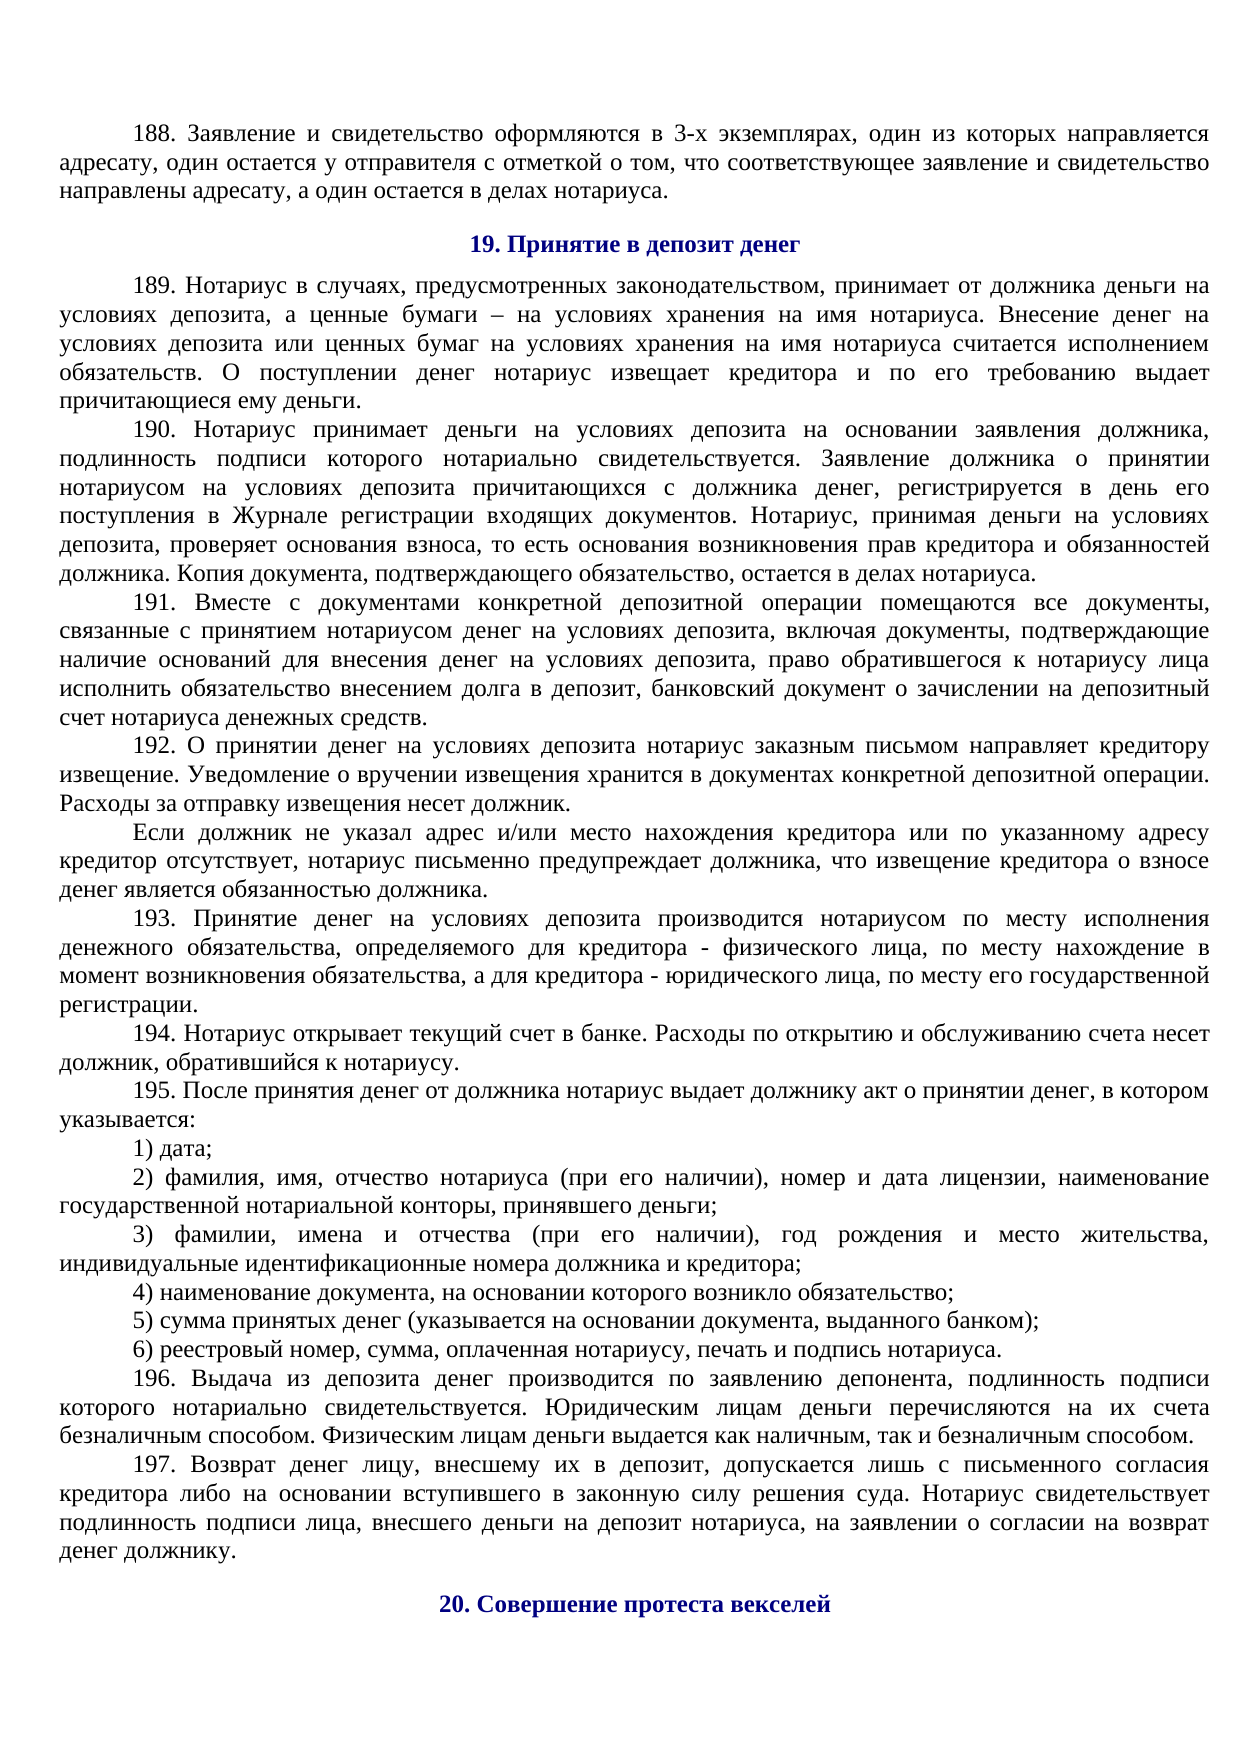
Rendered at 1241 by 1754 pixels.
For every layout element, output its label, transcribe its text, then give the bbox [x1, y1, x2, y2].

text 194. Нотариус открывает текущий счет в банке. Расходы по открытию и обслуживанию счета несет должник, обратившийся к нотариусу. [59, 1018, 1211, 1076]
text 20. Совершение протеста векселей [59, 1589, 1211, 1618]
text Если должник не указал адрес и/или место нахождения кредитора или по указанному адресу кредитор отсутствует, нотариус письменно предупреждает должника, что извещение кредитора о взносе денег является обязанностью должника. [59, 817, 1211, 903]
text 191. Вместе с документами конкретной депозитной операции помещаются все документы, связанные с принятием нотариусом денег на условиях депозита, включая документы, подтверждающие наличие оснований для внесения денег на условиях депозита, право обратившегося к нотариусу лица исполнить обязательство внесением долга в депозит, банковский документ о зачислении на депозитный счет нотариуса денежных средств. [59, 587, 1211, 731]
text 195. После принятия денег от должника нотариус выдает должнику акт о принятии денег, в котором указывается: [59, 1076, 1211, 1133]
text 1) дата; [59, 1133, 1211, 1162]
text 3) фамилии, имена и отчества (при его наличии), год рождения и место жительства, индивидуальные идентификационные номера должника и кредитора; [59, 1219, 1211, 1277]
text 190. Нотариус принимает деньги на условиях депозита на основании заявления должника, подлинность подписи которого нотариально свидетельствуется. Заявление должника о принятии нотариусом на условиях депозита причитающихся с должника денег, регистрируется в день его поступления в Журнале регистрации входящих документов. Нотариус, принимая деньги на условиях депозита, проверяет основания взноса, то есть основания возникновения прав кредитора и обязанностей должника. Копия документа, подтверждающего обязательство, остается в делах нотариуса. [59, 414, 1211, 587]
text 6) реестровый номер, сумма, оплаченная нотариусу, печать и подпись нотариуса. [59, 1334, 1211, 1363]
text 19. Принятие в депозит денег [59, 229, 1211, 258]
text 193. Принятие денег на условиях депозита производится нотариусом по месту исполнения денежного обязательства, определяемого для кредитора - физического лица, по месту нахождение в момент возникновения обязательства, а для кредитора - юридического лица, по месту его государственной регистрации. [59, 903, 1211, 1018]
text 4) наименование документа, на основании которого возникло обязательство; [59, 1277, 1211, 1306]
text 2) фамилия, имя, отчество нотариуса (при его наличии), номер и дата лицензии, наименование государственной нотариальной конторы, принявшего деньги; [59, 1162, 1211, 1219]
text 197. Возврат денег лицу, внесшему их в депозит, допускается лишь с письменного согласия кредитора либо на основании вступившего в законную силу решения суда. Нотариус свидетельствует подлинность подписи лица, внесшего деньги на депозит нотариуса, на заявлении о согласии на возврат денег должнику. [59, 1449, 1211, 1564]
text 189. Нотариус в случаях, предусмотренных законодательством, принимает от должника деньги на условиях депозита, а ценные бумаги – на условиях хранения на имя нотариуса. Внесение денег на условиях депозита или ценных бумаг на условиях хранения на имя нотариуса считается исполнением обязательств. О поступлении денег нотариус извещает кредитора и по его требованию выдает причитающиеся ему деньги. [59, 271, 1211, 414]
text 188. Заявление и свидетельство оформляются в 3-х экземплярах, один из которых направляется адресату, один остается у отправителя с отметкой о том, что соответствующее заявление и свидетельство направлены адресату, а один остается в делах нотариуса. [59, 118, 1211, 204]
text 5) сумма принятых денег (указывается на основании документа, выданного банком); [59, 1306, 1211, 1334]
text 196. Выдача из депозита денег производится по заявлению депонента, подлинность подписи которого нотариально свидетельствуется. Юридическим лицам деньги перечисляются на их счета безналичным способом. Физическим лицам деньги выдается как наличным, так и безналичным способом. [59, 1363, 1211, 1449]
text 192. О принятии денег на условиях депозита нотариус заказным письмом направляет кредитору извещение. Уведомление о вручении извещения хранится в документах конкретной депозитной операции. Расходы за отправку извещения несет должник. [59, 731, 1211, 817]
